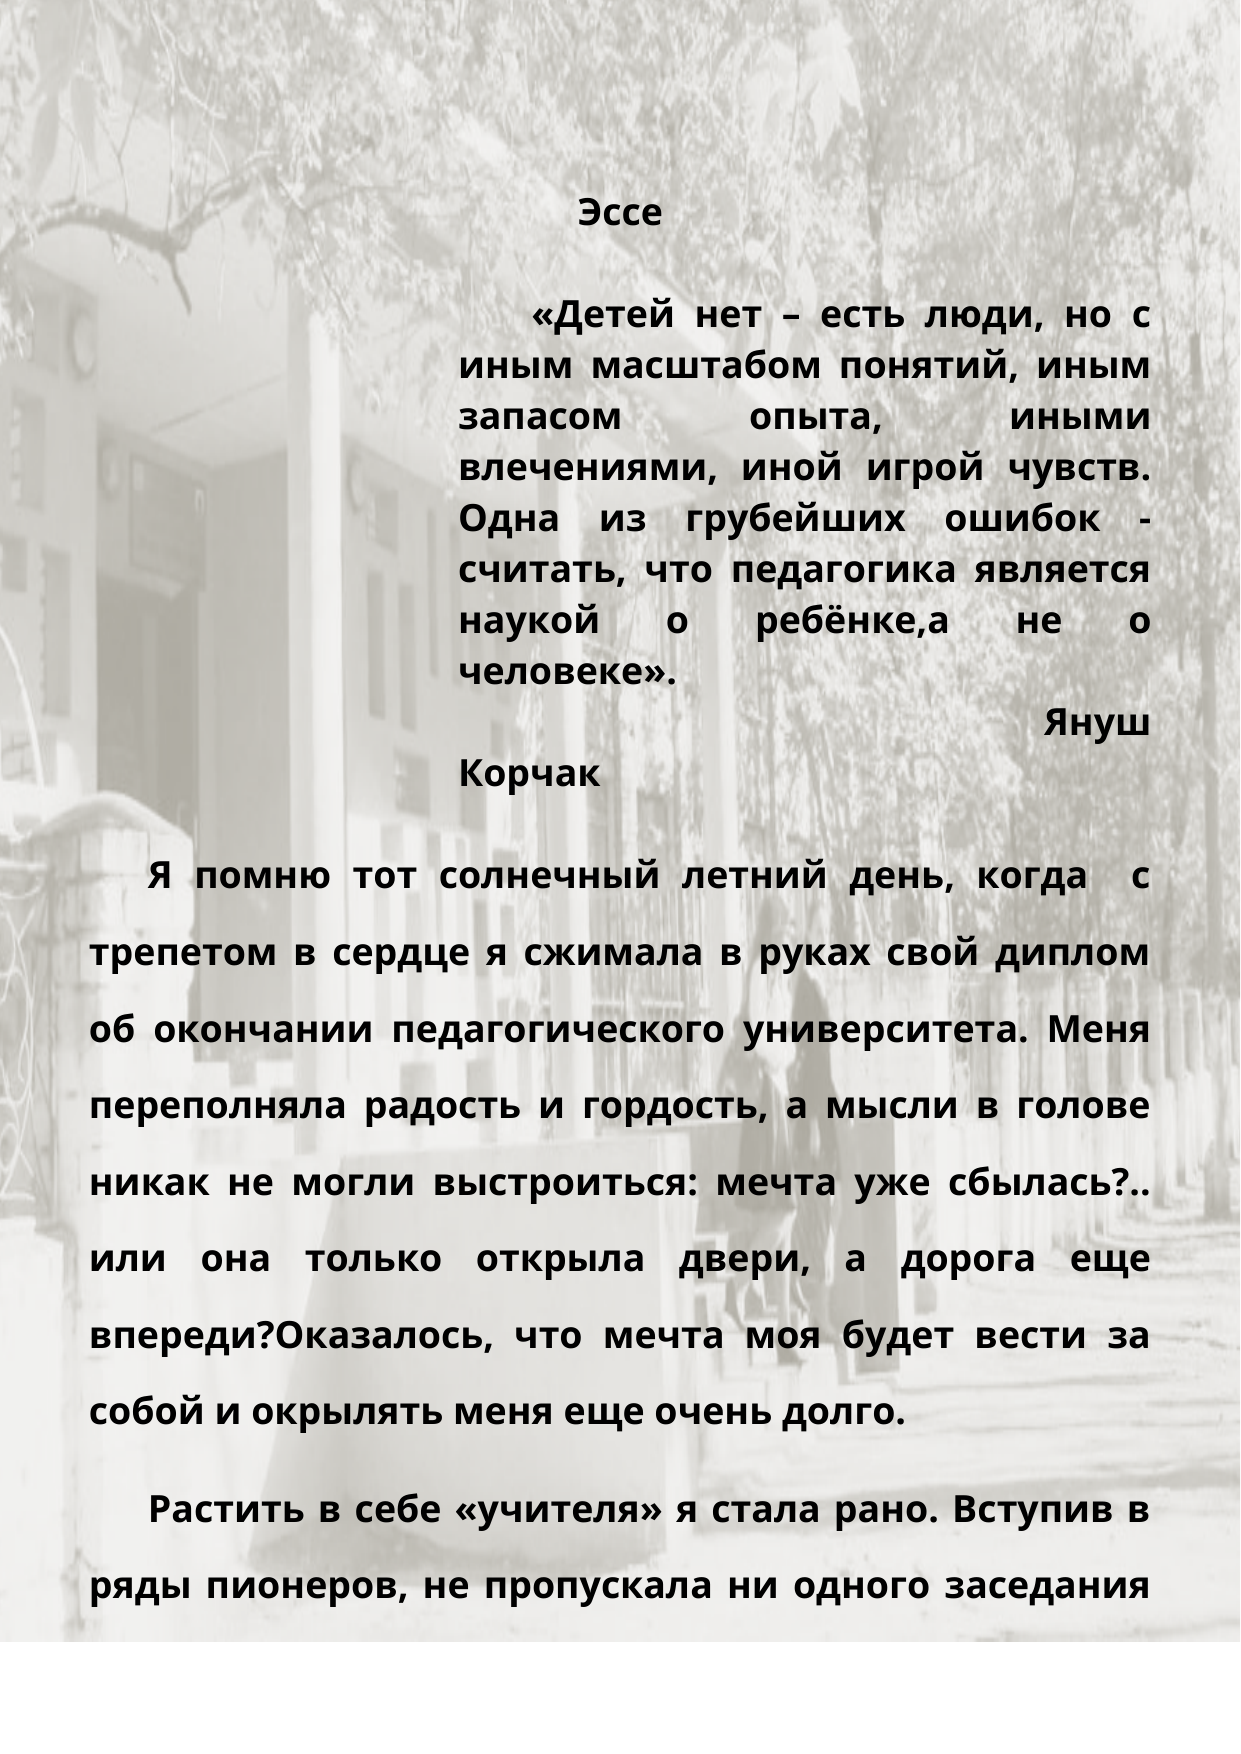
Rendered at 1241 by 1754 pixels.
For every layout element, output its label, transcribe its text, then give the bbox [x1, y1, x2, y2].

text Януш Корчак [458, 696, 1152, 798]
text Эссе [89, 185, 1152, 236]
text «Детей нет – есть люди, но с иным масштабом понятий, иным запасом опыта, иными влечениями, иной игрой чувств. Одна из грубейших ошибок - считать, что педагогика является наукой о ребёнке,а не о человеке». [458, 287, 1152, 696]
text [89, 1482, 1152, 1610]
text Я помню тот солнечный летний день, когда с трепетом в сердце я сжимала в руках свой диплом об окончании педагогического университета. Меня переполняла радость и гордость, а мысли в голове никак не могли выстроиться: мечта уже сбылась?.. или она только открыла двери, а дорога еще впереди?Оказалось, что мечта моя будет вести за собой и окрылять меня еще очень долго. [89, 849, 1152, 1436]
